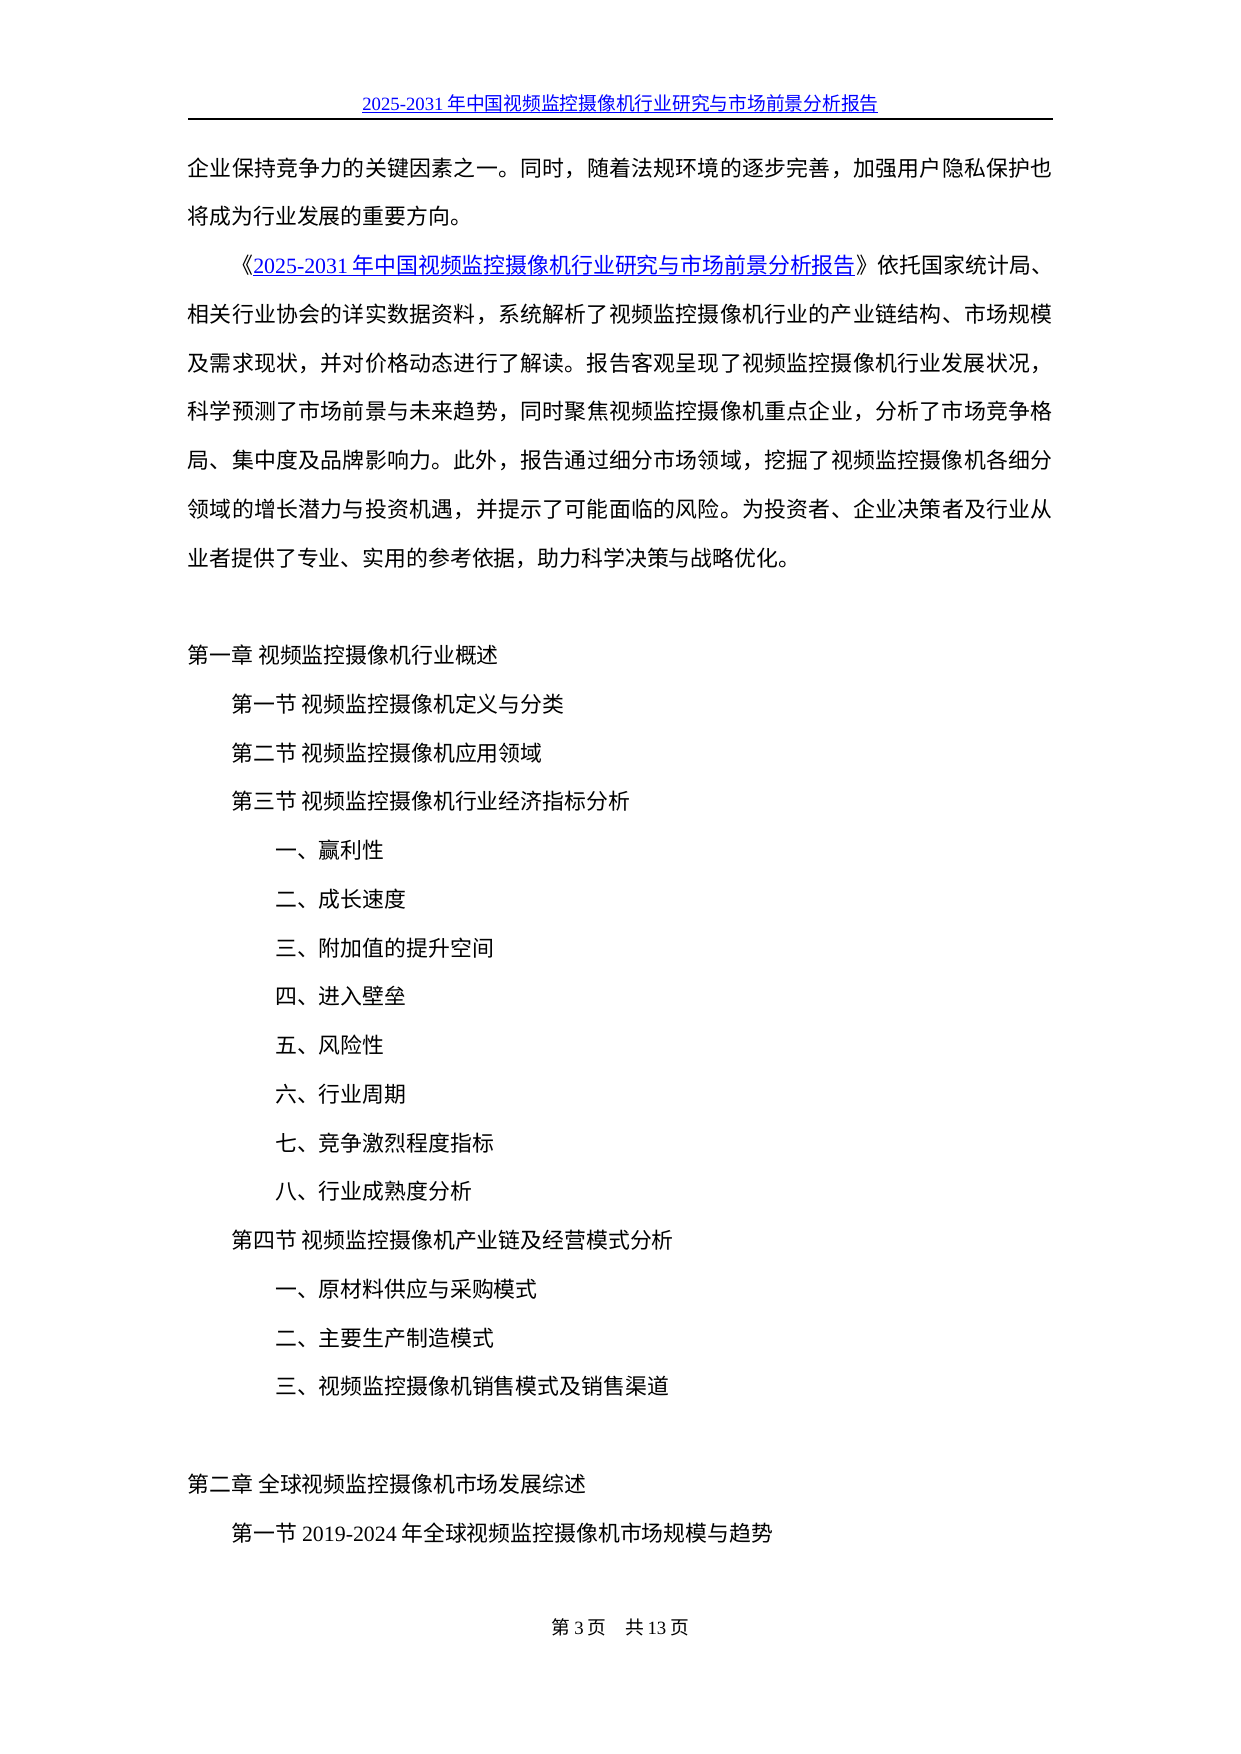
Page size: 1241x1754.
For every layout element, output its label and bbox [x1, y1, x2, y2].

text [187, 150, 1053, 1548]
